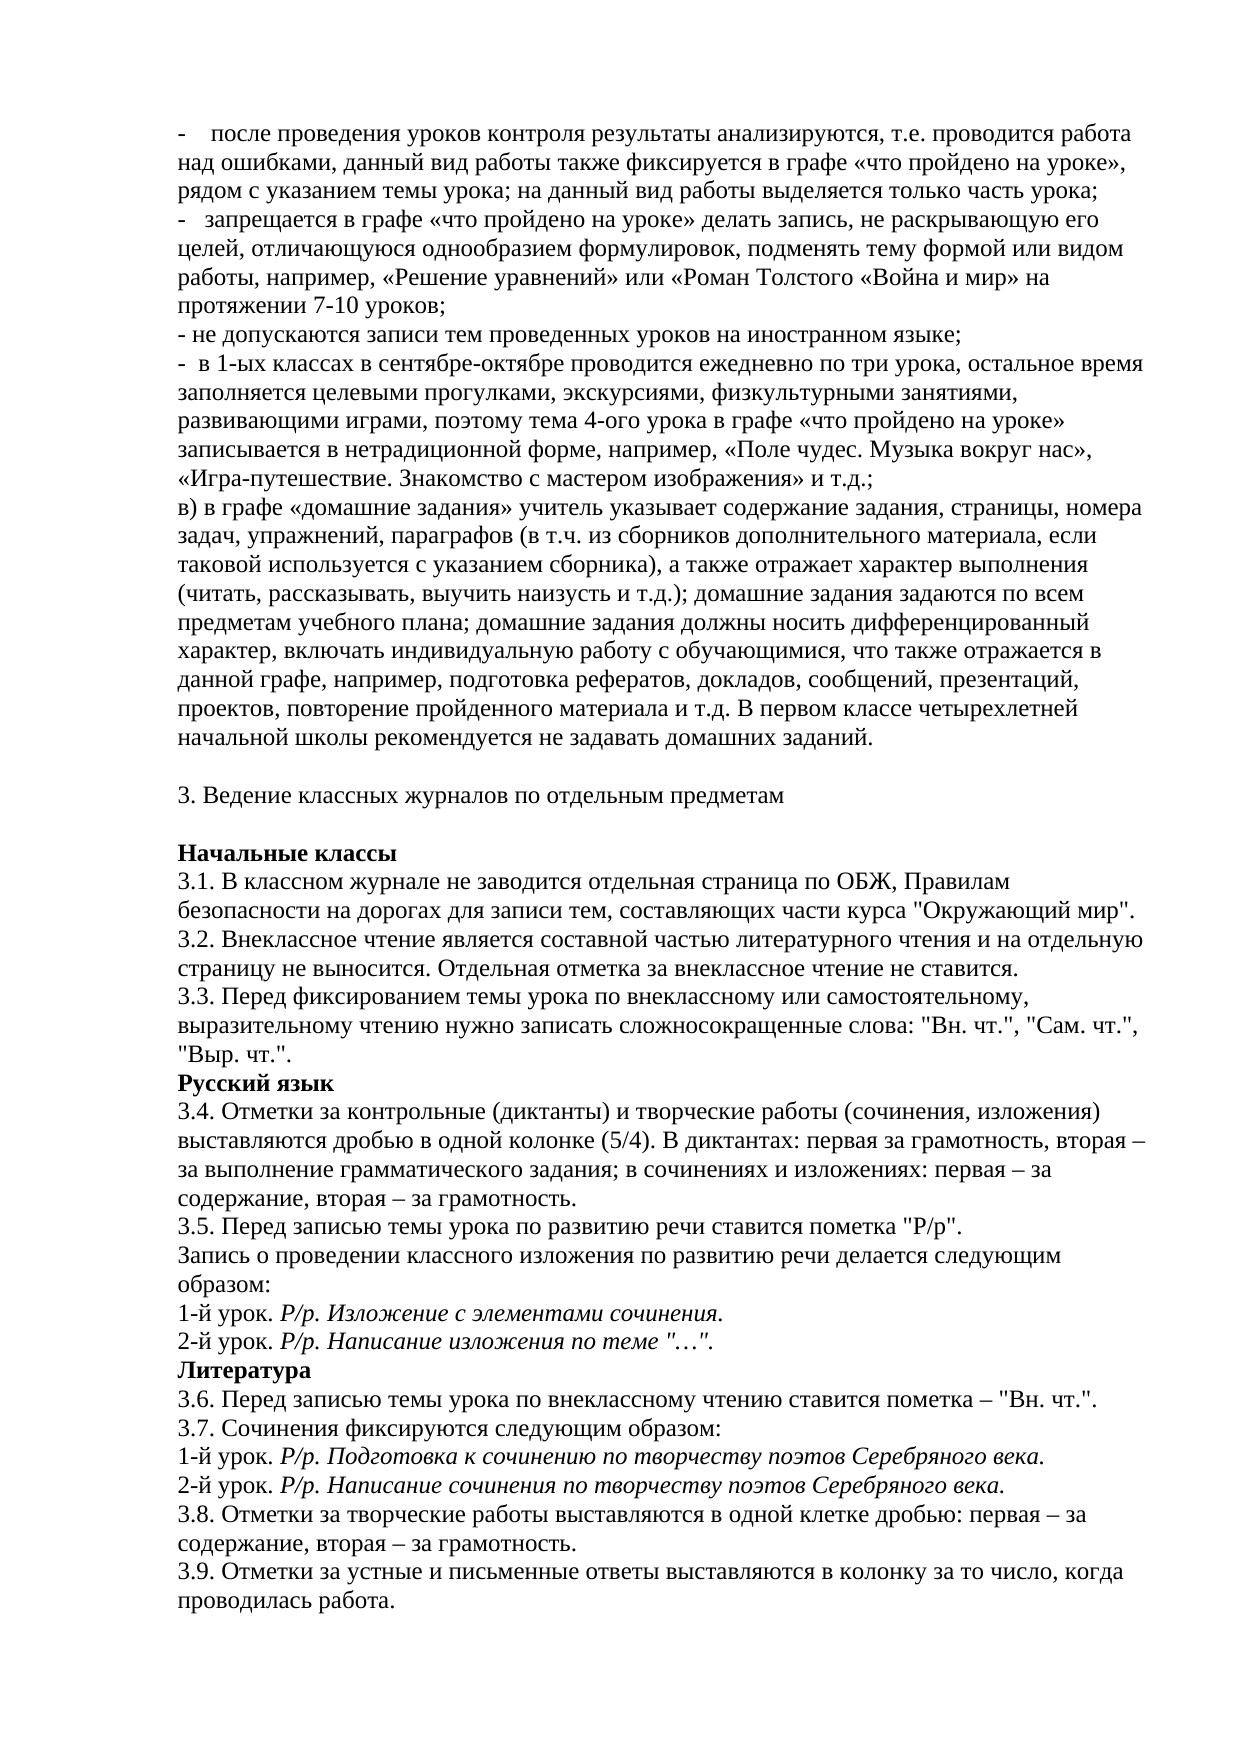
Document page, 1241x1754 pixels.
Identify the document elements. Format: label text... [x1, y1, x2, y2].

text 1-й урок. Р/р. Изложение с элементами сочинения. 2-й урок. Р/р. Написание изложения по теме "…". [177, 1298, 1152, 1355]
text 3.9. Отметки за устные и письменные ответы выставляются в колонку за то число, когда проводилась работа. [177, 1556, 1152, 1614]
text в) в графе «домашние задания» учитель указывает содержание задания, страницы, номера задач, упражнений, параграфов (в т.ч. из сборников дополнительного материала, если таковой используется с указанием сборника), а также отражает характер выполнения (читать, рассказывать, выучить наизусть и т.д.); домашние задания задаются по всем предметам учебного плана; домашние задания должны носить дифференцированный характер, включать индивидуальную работу с обучающимися, что также отражается в данной графе, например, подготовка рефератов, докладов, сообщений, презентаций, проектов, повторение пройденного материала и т.д. В первом классе четырехлетней начальной школы рекомендуется не задавать домашних заданий. [177, 492, 1152, 751]
text Запись о проведении классного изложения по развитию речи делается следующим образом: [177, 1240, 1152, 1298]
text 3.4. Отметки за контрольные (диктанты) и творческие работы (сочинения, изложения) выставляются дробью в одной колонке (5/4). В диктантах: первая за грамотность, вторая – за выполнение грамматического задания; в сочинениях и изложениях: первая – за содержание, вторая – за грамотность. [177, 1096, 1152, 1211]
text Начальные классы [177, 838, 1152, 866]
text - не допускаются записи тем проведенных уроков на иностранном языке; [177, 319, 1152, 348]
text 3.8. Отметки за творческие работы выставляются в одной клетке дробью: первая – за содержание, вторая – за грамотность. [177, 1499, 1152, 1556]
text 3.5. Перед записью темы урока по развитию речи ставится пометка "Р/р". [177, 1211, 1152, 1240]
text - запрещается в графе «что пройдено на уроке» делать запись, не раскрывающую его целей, отличающуюся однообразием формулировок, подменять тему формой или видом работы, например, «Решение уравнений» или «Роман Толстого «Война и мир» на протяжении 7-10 уроков; [177, 204, 1152, 319]
text 3.6. Перед записью темы урока по внеклассному чтению ставится пометка – "Вн. чт.". [177, 1384, 1152, 1413]
text 3.3. Перед фиксированием темы урока по внеклассному или самостоятельному, выразительному чтению нужно записать сложносокращенные слова: "Вн. чт.", "Сам. чт.", "Выр. чт.". [177, 981, 1152, 1068]
text 3.2. Внеклассное чтение является составной частью литературного чтения и на отдельную страницу не выносится. Отдельная отметка за внеклассное чтение не ставится. [177, 924, 1152, 981]
text - после проведения уроков контроля результаты анализируются, т.е. проводится работа над ошибками, данный вид работы также фиксируется в графе «что пройдено на уроке», рядом с указанием темы урока; на данный вид работы выделяется только часть урока; [177, 118, 1152, 204]
text 3. Ведение классных журналов по отдельным предметам [177, 780, 1152, 808]
text 3.1. В классном журнале не заводится отдельная страница по ОБЖ, Правилам безопасности на дорогах для записи тем, составляющих части курса "Окружающий мир". [177, 866, 1152, 924]
text - в 1-ых классах в сентябре-октябре проводится ежедневно по три урока, остальное время заполняется целевыми прогулками, экскурсиями, физкультурными занятиями, развивающими играми, поэтому тема 4-ого урока в графе «что пройдено на уроке» записывается в нетрадиционной форме, например, «Поле чудес. Музыка вокруг нас», «Игра-путешествие. Знакомство с мастером изображения» и т.д.; [177, 348, 1152, 492]
text 1-й урок. Р/р. Подготовка к сочинению по творчеству поэтов Серебряного века. 2-й урок. Р/р. Написание сочинения по творчеству поэтов Серебряного века. [177, 1441, 1152, 1499]
text 3.7. Сочинения фиксируются следующим образом: [177, 1413, 1152, 1441]
text Литература [177, 1355, 1152, 1384]
text Русский язык [177, 1068, 1152, 1096]
